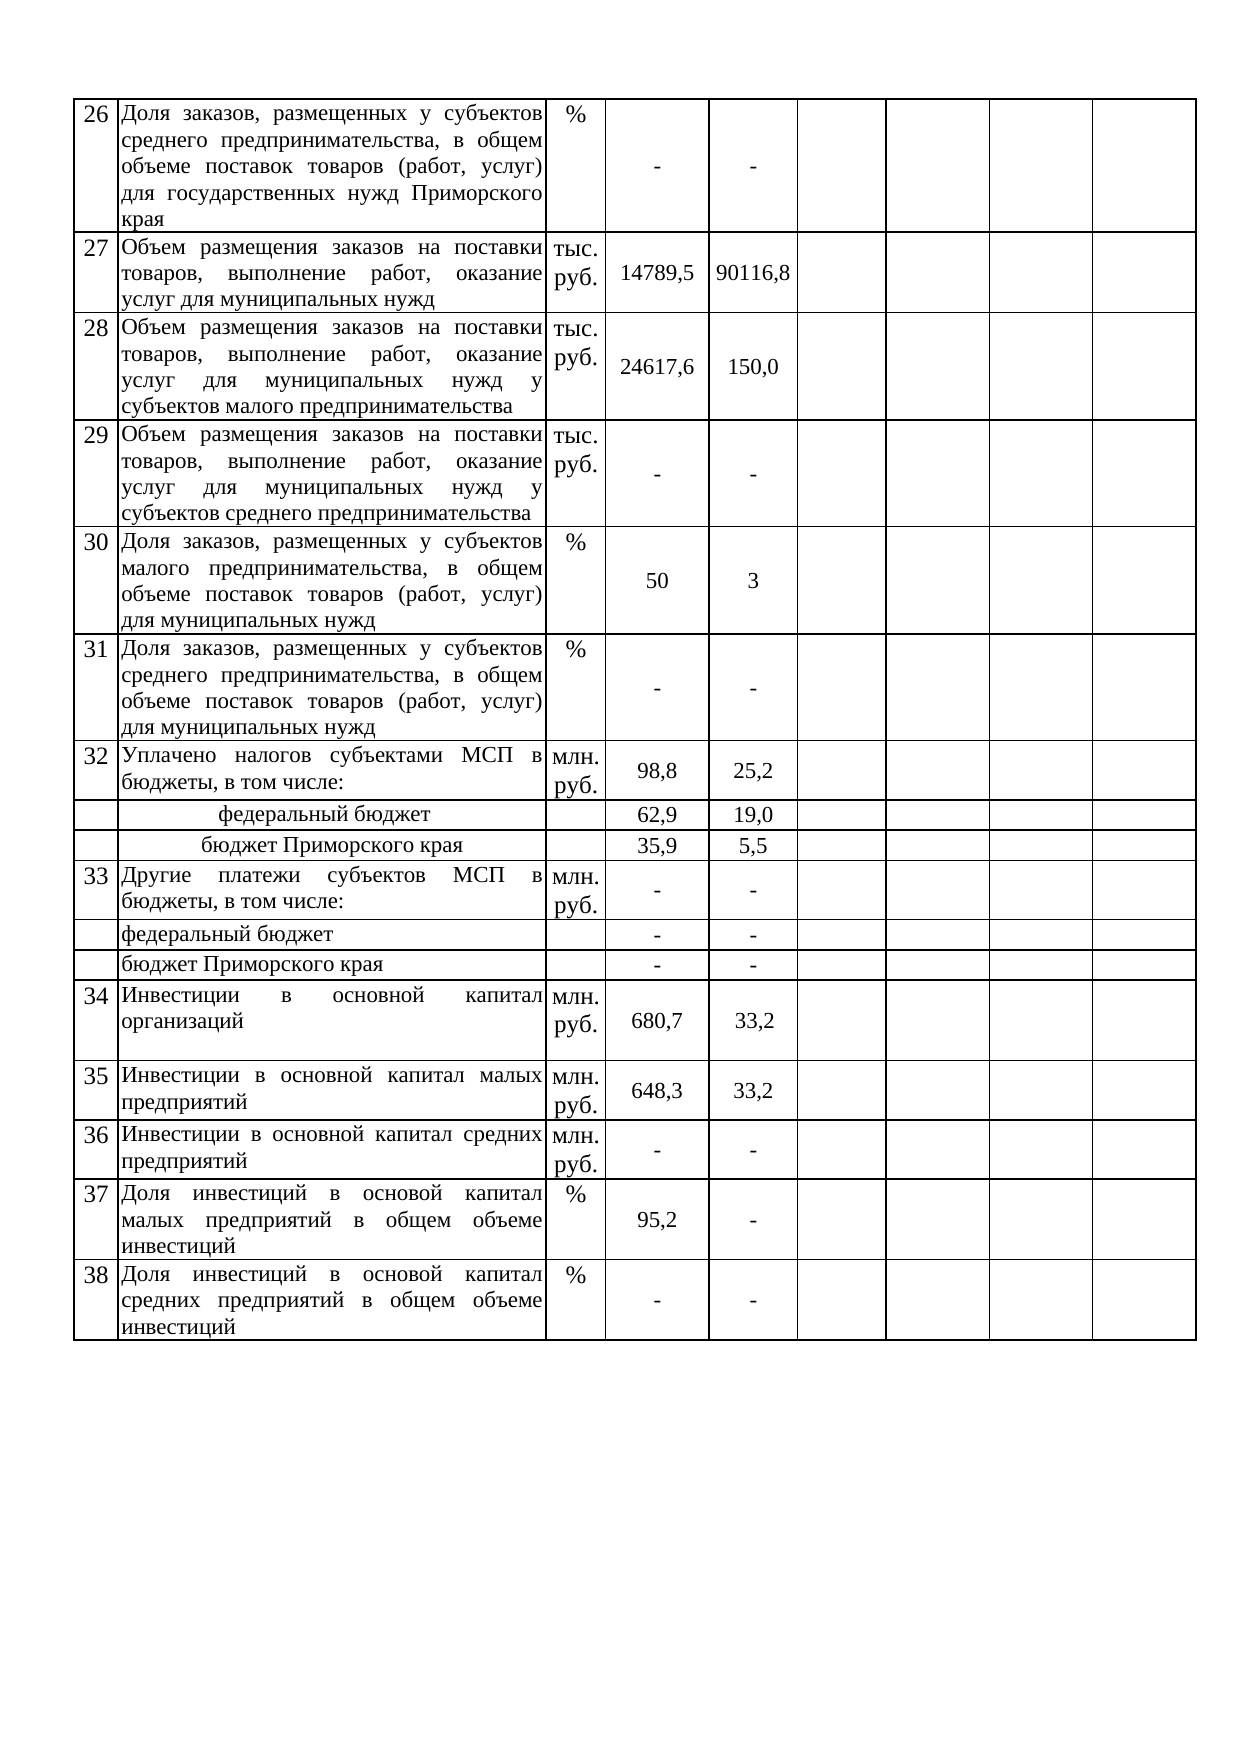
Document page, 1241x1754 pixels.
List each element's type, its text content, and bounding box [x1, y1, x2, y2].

table_cell [887, 920, 989, 949]
table_cell млн. руб. [547, 861, 605, 918]
table_cell 37 [75, 1180, 117, 1258]
table_cell 98,8 [606, 741, 708, 799]
table_cell - [606, 1121, 708, 1178]
table_cell [990, 831, 1092, 859]
table_cell [1093, 100, 1195, 231]
table_cell [547, 951, 605, 979]
table_cell [990, 421, 1092, 526]
table_cell - [606, 421, 708, 526]
table_cell [547, 801, 605, 829]
table_cell млн. руб. [547, 1061, 605, 1119]
table_cell 38 [75, 1260, 117, 1339]
table_cell [1093, 861, 1195, 918]
table_cell % [547, 527, 605, 633]
table_cell - [710, 1260, 797, 1339]
table_cell 34 [75, 981, 117, 1060]
table_cell - [606, 951, 708, 979]
table_cell [798, 801, 885, 829]
table_cell - [710, 1121, 797, 1178]
table_cell - [710, 920, 797, 949]
table_cell 62,9 [606, 801, 708, 829]
table_cell % [547, 100, 605, 231]
table_cell [887, 861, 989, 918]
table_cell [887, 313, 989, 419]
table_cell - [710, 635, 797, 740]
table_cell тыс. руб. [547, 313, 605, 419]
table_cell [798, 313, 885, 419]
table_cell млн. руб. [547, 981, 605, 1060]
table_cell Уплачено налогов субъектами МСП в бюджеты, в том числе: [119, 741, 545, 799]
table_cell 35,9 [606, 831, 708, 859]
table_cell 24617,6 [606, 313, 708, 419]
table_cell [75, 951, 117, 979]
table_cell Доля заказов, размещенных у субъектов среднего предпринимательства, в общем объеме поставок товаров (работ, услуг) для муниципальных нужд [119, 635, 545, 740]
table_cell [990, 1121, 1092, 1178]
table_cell - [606, 1260, 708, 1339]
table_cell 26 [75, 100, 117, 231]
table_cell [887, 421, 989, 526]
table_cell бюджет Приморского края [119, 831, 545, 859]
table_cell [1093, 421, 1195, 526]
table_cell [990, 635, 1092, 740]
table_cell [990, 313, 1092, 419]
table_cell [798, 741, 885, 799]
table_cell [887, 981, 989, 1060]
table_cell [1093, 635, 1195, 740]
table_cell [887, 801, 989, 829]
table_cell [798, 421, 885, 526]
table_cell [887, 1121, 989, 1178]
table_cell 28 [75, 313, 117, 419]
table_cell 33,2 [710, 981, 797, 1060]
table_cell - [710, 1180, 797, 1258]
table_cell 30 [75, 527, 117, 633]
table_cell [798, 635, 885, 740]
table_cell [798, 831, 885, 859]
table_cell 33,2 [710, 1061, 797, 1119]
table_cell 19,0 [710, 801, 797, 829]
table_cell [887, 233, 989, 312]
table_cell [798, 981, 885, 1060]
table_cell 35 [75, 1061, 117, 1119]
table_cell [1093, 741, 1195, 799]
table_cell [990, 801, 1092, 829]
table_cell [798, 527, 885, 633]
table_cell Инвестиции в основной капитал средних предприятий [119, 1121, 545, 1178]
table_cell федеральный бюджет [119, 920, 545, 949]
table_cell % [547, 1180, 605, 1258]
table_cell [798, 1260, 885, 1339]
table_cell [798, 1180, 885, 1258]
table_cell [887, 741, 989, 799]
table_cell [990, 527, 1092, 633]
table_cell 29 [75, 421, 117, 526]
table_cell [798, 233, 885, 312]
table_cell [547, 920, 605, 949]
table_cell [798, 1061, 885, 1119]
table_cell млн. руб. [547, 741, 605, 799]
table_cell [990, 741, 1092, 799]
table_cell [990, 233, 1092, 312]
table_cell [798, 1121, 885, 1178]
table_cell % [547, 1260, 605, 1339]
table_cell [887, 527, 989, 633]
table_cell - [606, 635, 708, 740]
table_cell [1093, 1260, 1195, 1339]
table_cell 32 [75, 741, 117, 799]
table_cell Инвестиции в основной капитал малых предприятий [119, 1061, 545, 1119]
table_cell Объем размещения заказов на поставки товаров, выполнение работ, оказание услуг для муниципальных нужд у субъектов среднего предпринимательства [119, 421, 545, 526]
table_cell 90116,8 [710, 233, 797, 312]
table_cell [75, 831, 117, 859]
table_cell [798, 951, 885, 979]
table_cell [75, 801, 117, 829]
table_cell - [710, 100, 797, 231]
table_cell [990, 1061, 1092, 1119]
table_cell - [606, 920, 708, 949]
table_cell тыс. руб. [547, 233, 605, 312]
table_cell Доля инвестиций в основой капитал средних предприятий в общем объеме инвестиций [119, 1260, 545, 1339]
table_cell бюджет Приморского края [119, 951, 545, 979]
table_cell [887, 100, 989, 231]
table_cell [1093, 527, 1195, 633]
table_cell [1093, 801, 1195, 829]
table_cell 50 [606, 527, 708, 633]
table_cell 31 [75, 635, 117, 740]
table_cell - [710, 951, 797, 979]
table_cell [1093, 951, 1195, 979]
table_cell федеральный бюджет [119, 801, 545, 829]
table_cell [887, 951, 989, 979]
table_cell 27 [75, 233, 117, 312]
table_cell [1093, 920, 1195, 949]
table_cell - [710, 861, 797, 918]
table_cell - [710, 421, 797, 526]
table_cell 14789,5 [606, 233, 708, 312]
table_cell [887, 635, 989, 740]
table_cell [990, 981, 1092, 1060]
table_cell Доля инвестиций в основой капитал малых предприятий в общем объеме инвестиций [119, 1180, 545, 1258]
table_cell [990, 920, 1092, 949]
table_cell Объем размещения заказов на поставки товаров, выполнение работ, оказание услуг для муниципальных нужд у субъектов малого предпринимательства [119, 313, 545, 419]
table_cell 150,0 [710, 313, 797, 419]
table_cell [1093, 313, 1195, 419]
table_cell 95,2 [606, 1180, 708, 1258]
table_cell [798, 861, 885, 918]
table_cell [887, 831, 989, 859]
table_cell [1093, 1061, 1195, 1119]
table_cell 680,7 [606, 981, 708, 1060]
table_cell Доля заказов, размещенных у субъектов среднего предпринимательства, в общем объеме поставок товаров (работ, услуг) для государственных нужд Приморского края [119, 100, 545, 231]
table_cell млн. руб. [547, 1121, 605, 1178]
table_cell [547, 831, 605, 859]
table_cell - [606, 861, 708, 918]
table_cell Объем размещения заказов на поставки товаров, выполнение работ, оказание услуг для муниципальных нужд [119, 233, 545, 312]
table_cell [1093, 233, 1195, 312]
table_cell [990, 1180, 1092, 1258]
table_cell 3 [710, 527, 797, 633]
table_cell 25,2 [710, 741, 797, 799]
table_cell [990, 951, 1092, 979]
table_cell [798, 100, 885, 231]
table_cell 36 [75, 1121, 117, 1178]
table_cell % [547, 635, 605, 740]
table_cell [1093, 831, 1195, 859]
table_cell [990, 861, 1092, 918]
table_cell [798, 920, 885, 949]
table_cell [1093, 1180, 1195, 1258]
table_cell 5,5 [710, 831, 797, 859]
table_cell [887, 1180, 989, 1258]
table_cell [1093, 1121, 1195, 1178]
table_cell [1093, 981, 1195, 1060]
table_cell Доля заказов, размещенных у субъектов малого предпринимательства, в общем объеме поставок товаров (работ, услуг) для муниципальных нужд [119, 527, 545, 633]
table_cell 33 [75, 861, 117, 918]
table_cell - [606, 100, 708, 231]
table_cell [887, 1061, 989, 1119]
table_cell Другие платежи субъектов МСП в бюджеты, в том числе: [119, 861, 545, 918]
table_cell 648,3 [606, 1061, 708, 1119]
table_cell Инвестиции в основной капитал организаций [119, 981, 545, 1060]
table_cell тыс. руб. [547, 421, 605, 526]
table_cell [990, 100, 1092, 231]
table_cell [990, 1260, 1092, 1339]
table_cell [75, 920, 117, 949]
table_cell [887, 1260, 989, 1339]
